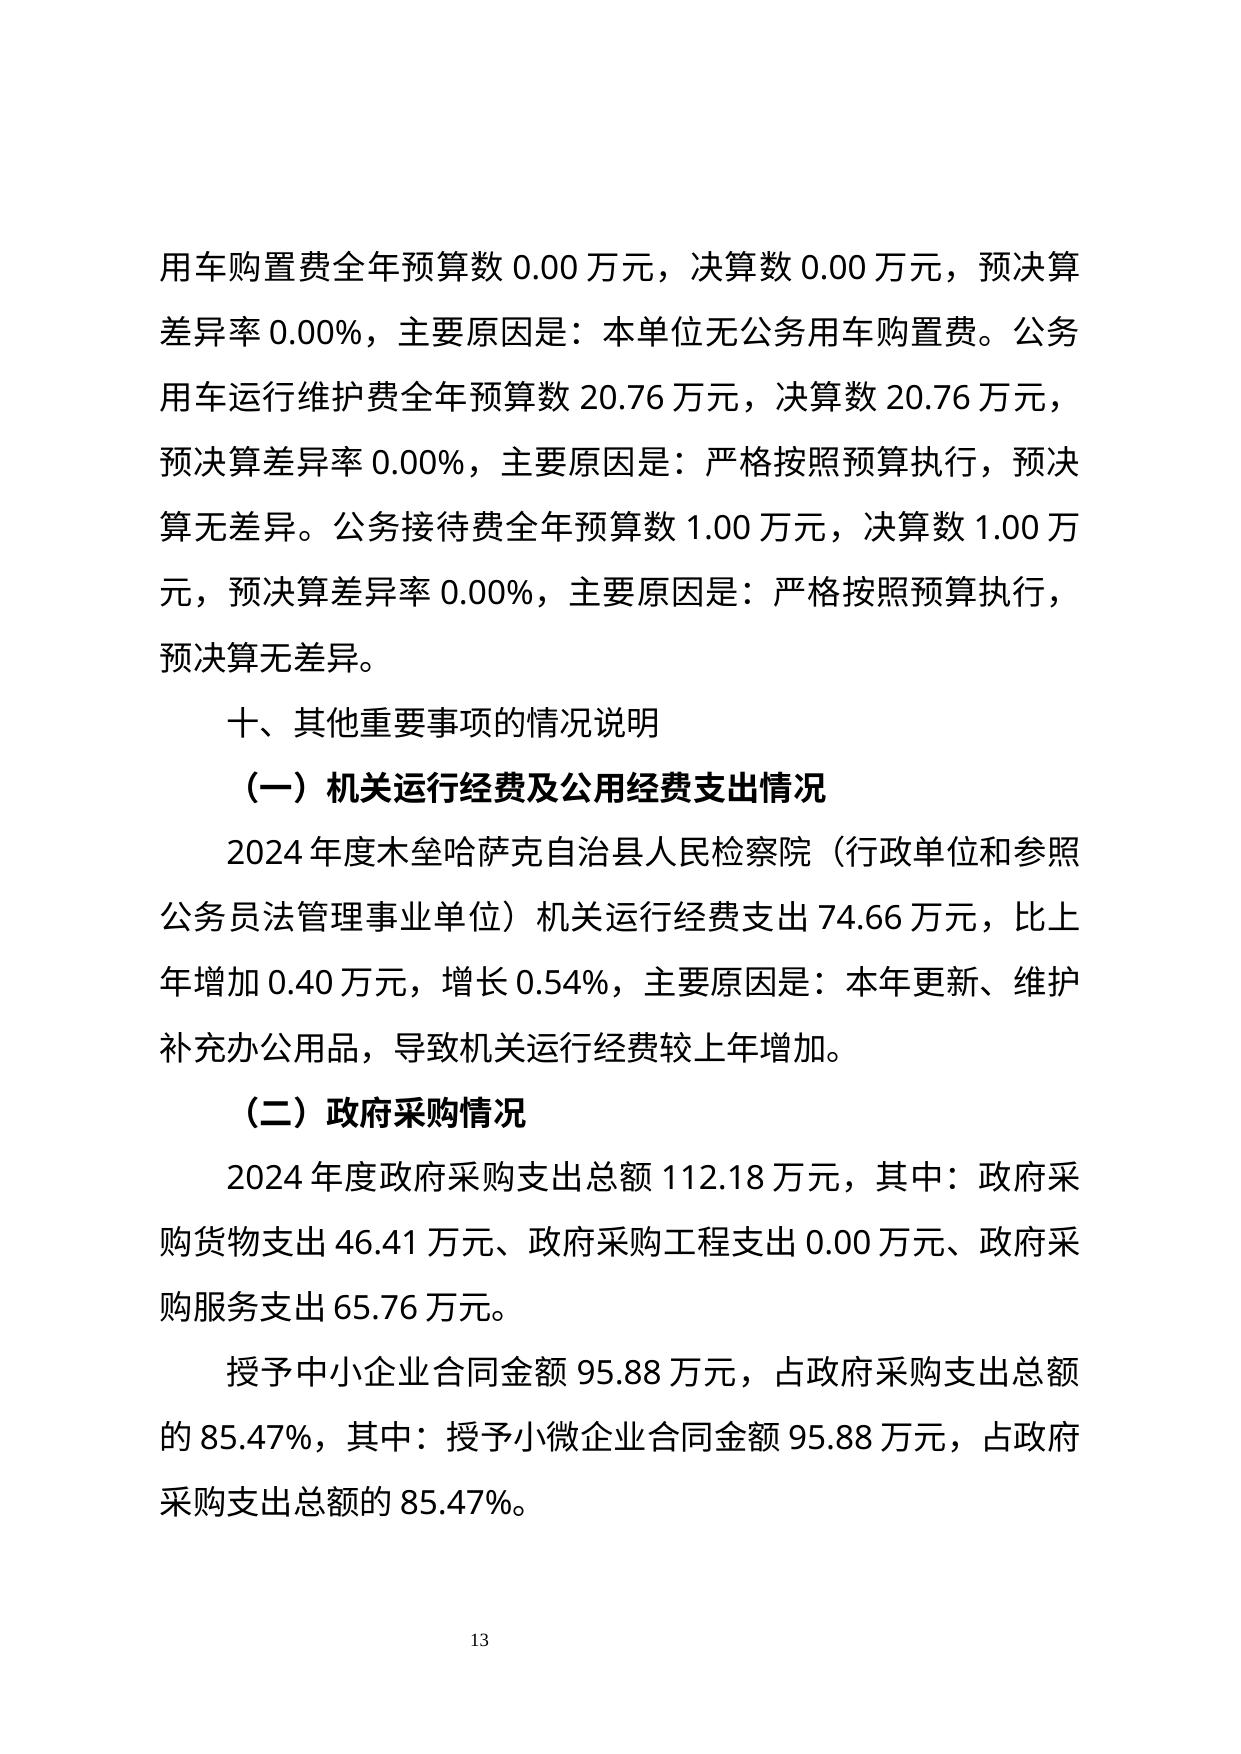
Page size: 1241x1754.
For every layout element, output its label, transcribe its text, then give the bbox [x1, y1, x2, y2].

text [159, 233, 1081, 688]
text 授予中小企业合同金额95.88万元，占政府采购支出总额的85.47%，其中：授予小微企业合同金额95.88万元，占政府采购支出总额的85.47%。 [159, 1338, 1081, 1533]
text 2024年度政府采购支出总额112.18万元，其中：政府采购货物支出46.41万元、政府采购工程支出0.00万元、政府采购服务支出65.76万元。 [159, 1143, 1081, 1338]
text 十、其他重要事项的情况说明 [159, 688, 1081, 753]
text （二）政府采购情况 [159, 1078, 1081, 1143]
text （一）机关运行经费及公用经费支出情况 [159, 753, 1081, 818]
text 2024年度木垒哈萨克自治县人民检察院（行政单位和参照公务员法管理事业单位）机关运行经费支出74.66万元，比上年增加0.40万元，增长0.54%，主要原因是：本年更新、维护补充办公用品，导致机关运行经费较上年增加。 [159, 818, 1081, 1078]
